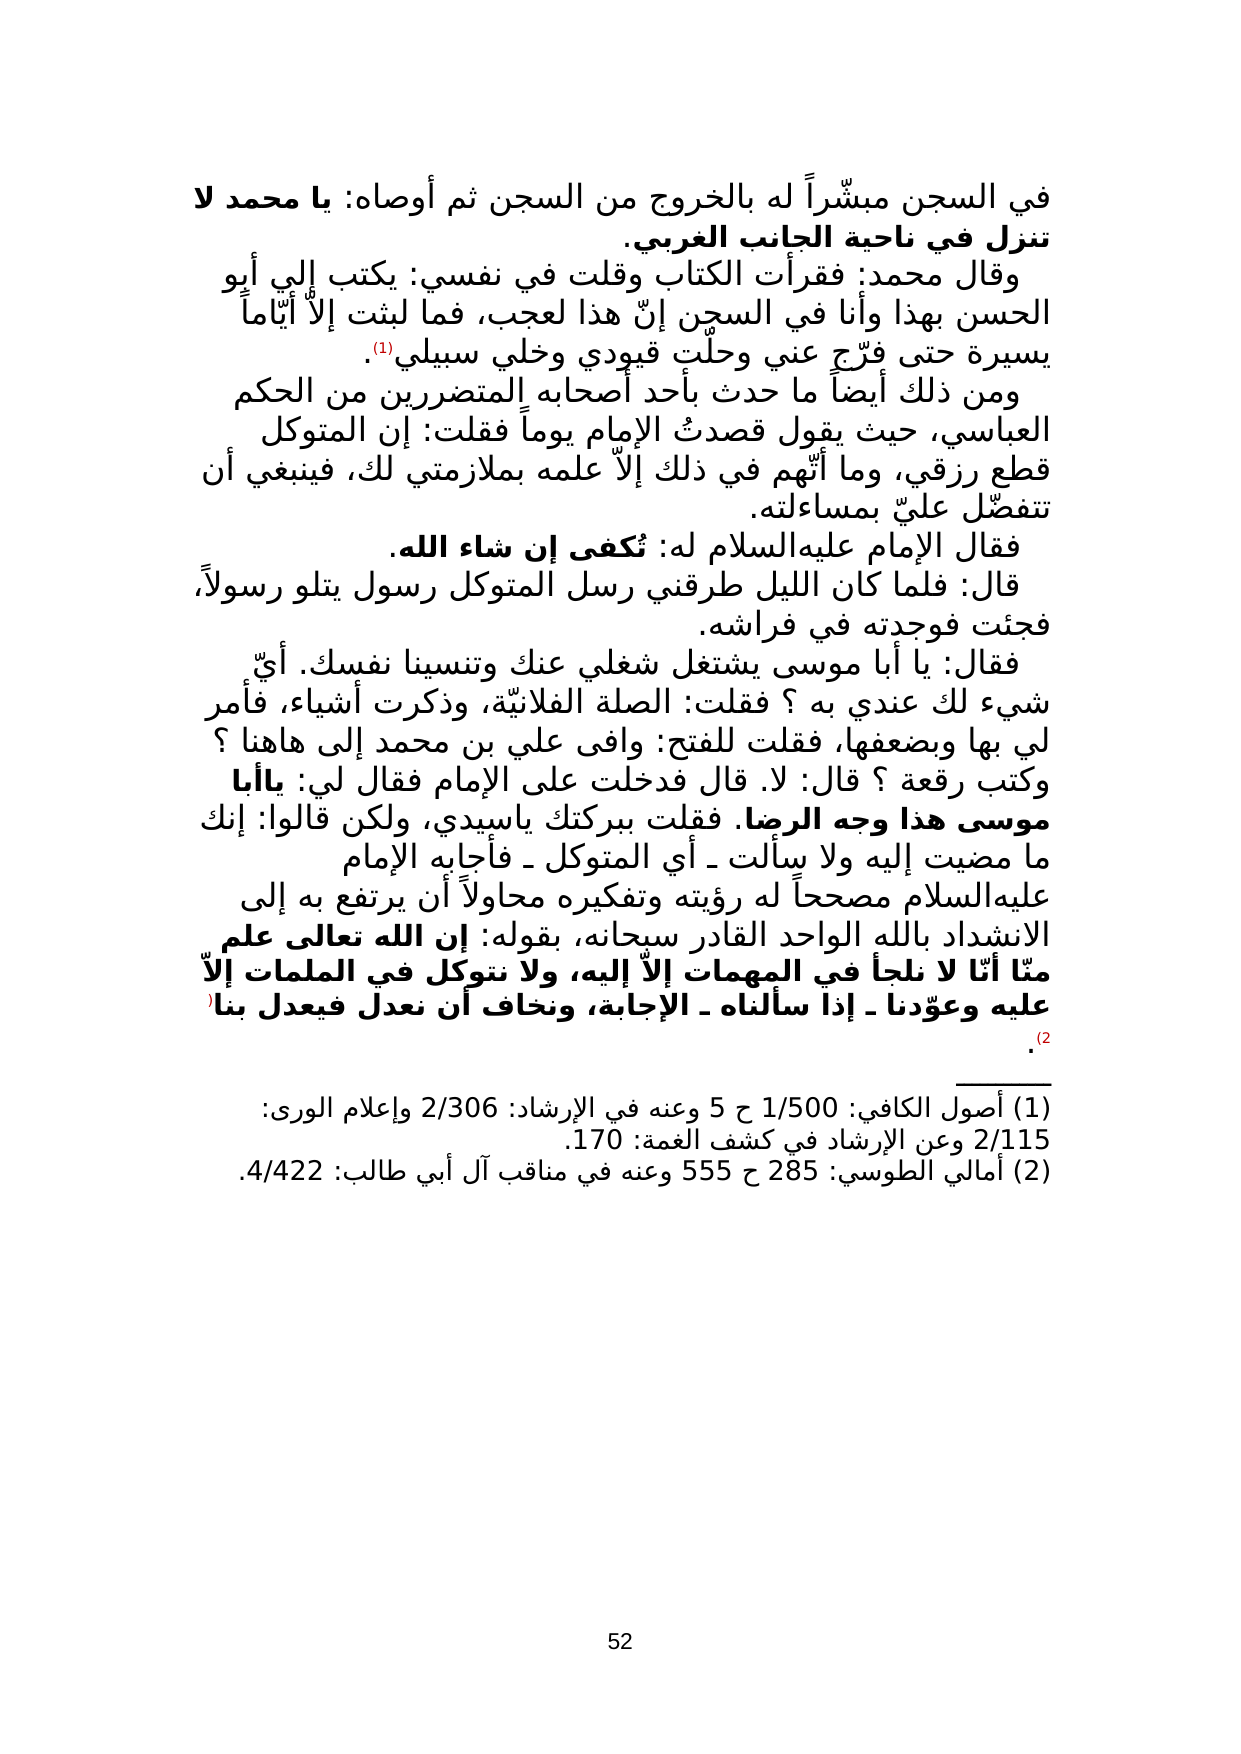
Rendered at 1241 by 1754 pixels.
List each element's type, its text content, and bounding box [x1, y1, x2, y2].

text ومن ذلك أيضاً ما حدث بأحد أصحابه المتضررين من الحكم العباسي، حيث يقول قصدتُ الإمام يوماً فقلت: إن المتوكل قطع رزقي، وما أتّهم في ذلك إلاّ علمه بملازمتي لك، فينبغي أن تتفضّل عليّ بمساءلته. [189, 371, 1051, 527]
text (1) أصول الكافي: 1/500 ح 5 وعنه في الإرشاد: 2/306 وإعلام الورى: 2/115 وعن الإرشاد في كشف الغمة: 170. [189, 1093, 1051, 1156]
text في السجن مبشّراً له بالخروج من السجن ثم أوصاه: يا محمد لا تنزل في ناحية الجانب الغربي. [189, 177, 1051, 255]
text قال: فلما كان الليل طرقني رسل المتوكل رسول يتلو رسولاً، فجئت فوجدته في فراشه. [189, 566, 1051, 643]
text فقال الإمام عليه‌السلام له: تُكفى إن شاء الله. [189, 527, 1051, 566]
text فقال: يا أبا موسى يشتغل شغلي عنك وتنسينا نفسك. أيّ شيء لك عندي به ؟ فقلت: الصلة الفلانيّة، وذكرت أشياء، فأمر لي بها وبضعفها، فقلت للفتح: وافى علي بن محمد إلى هاهنا ؟ وكتب رقعة ؟ قال: لا. قال فدخلت على الإمام فقال لي: ياأبا موسى هذا وجه الرضا. فقلت ببركتك ياسيدي، ولكن قالوا: إنك ما مضيت إليه ولا سألت ـ أي المتوكل ـ فأجابه الإمام عليه‌السلام مصححاً له رؤيته وتفكيره محاولاً أن يرتفع به إلى الانشداد بالله الواحد القادر سبحانه، بقوله: إن الله تعالى علم منّا أنّا لا نلجأ في المهمات إلاّ إليه، ولا نتوكل في الملمات إلاّ عليه وعوّدنا ـ إذا سألناه ـ الإجابة، ونخاف أن نعدل فيعدل بنا(2). [189, 643, 1051, 1061]
text وقال محمد: فقرأت الكتاب وقلت في نفسي: يكتب إلي أبو الحسن بهذا وأنا في السجن إنّ هذا لعجب، فما لبثت إلاّ أيّاماً يسيرة حتى فرّج عني وحلّت قيودي وخلي سبيلي(1). [189, 255, 1051, 371]
text ــــــــــــ [189, 1061, 1051, 1093]
text (2) أمالي الطوسي: 285 ح 555 وعنه في مناقب آل أبي طالب: 4/422. [189, 1156, 1051, 1187]
